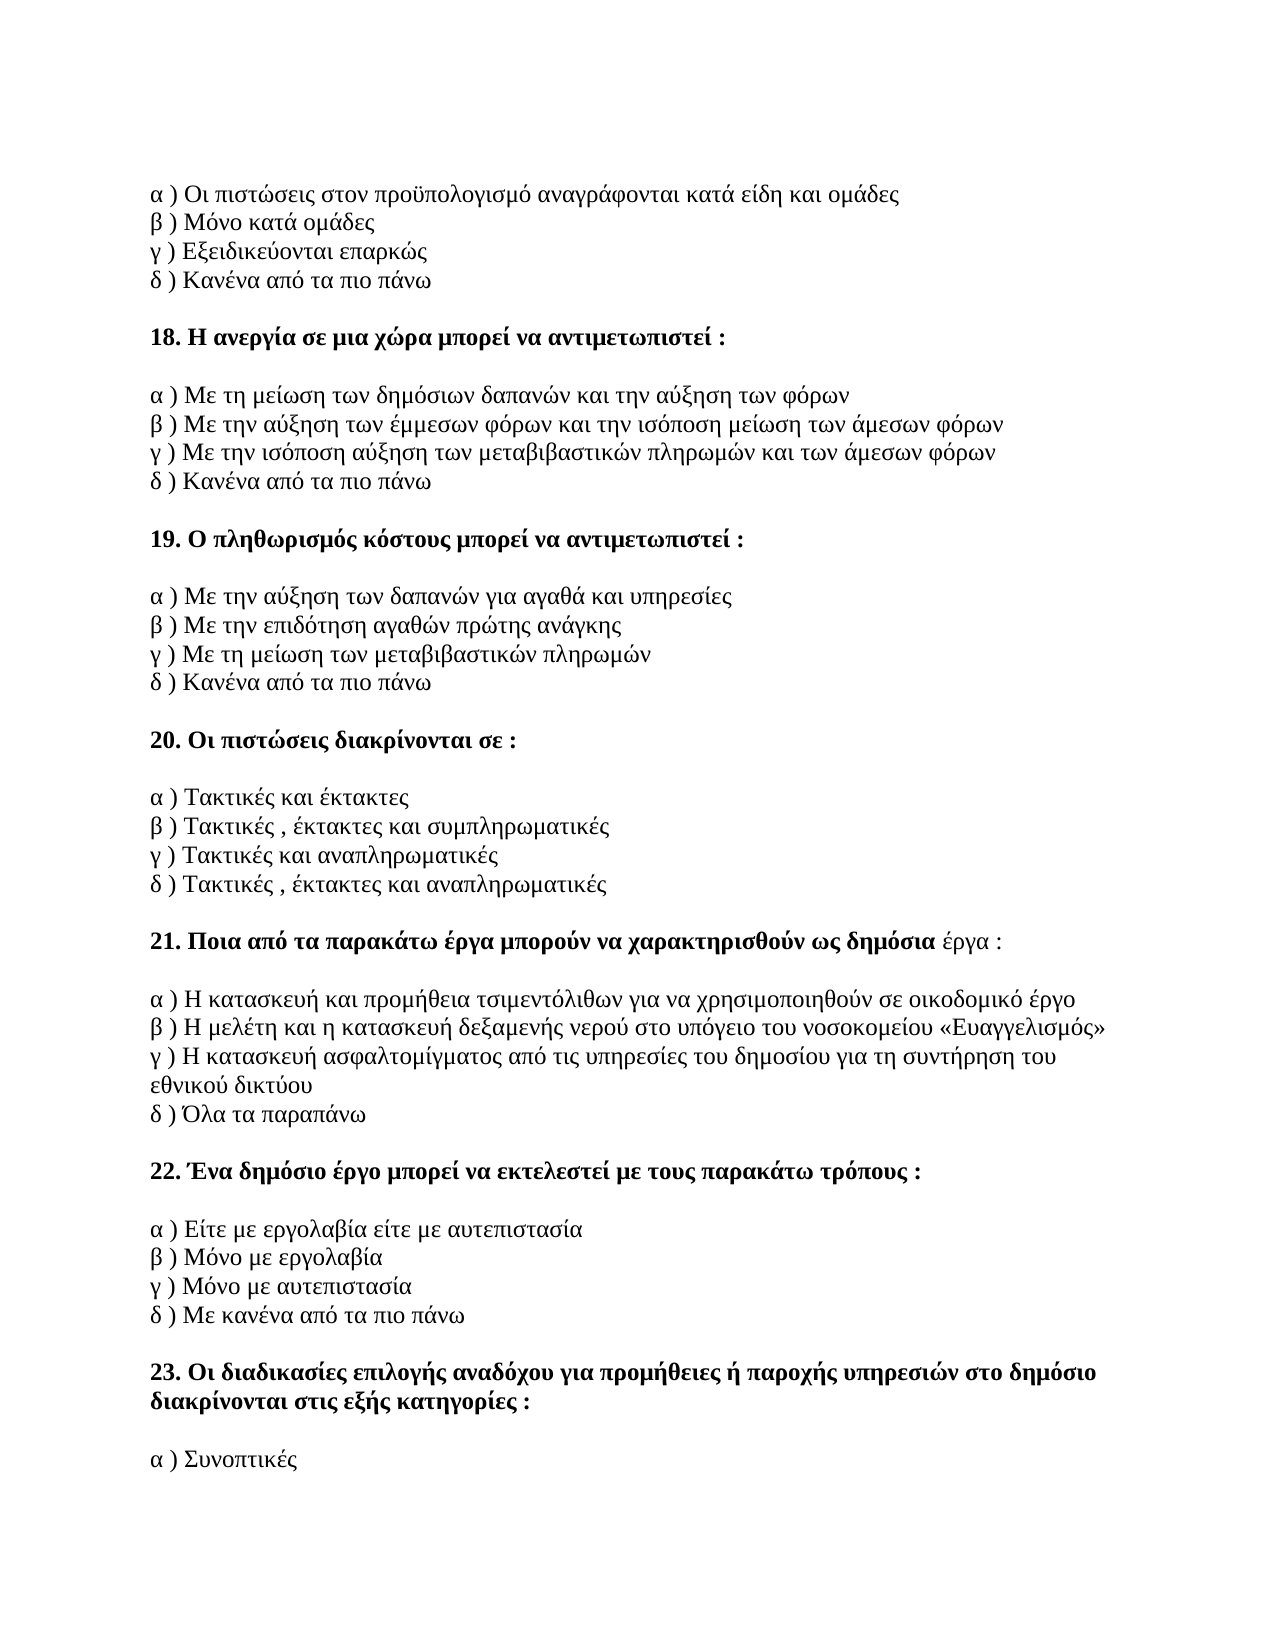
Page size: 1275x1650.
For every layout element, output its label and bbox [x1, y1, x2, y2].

text [150, 150, 1125, 1472]
